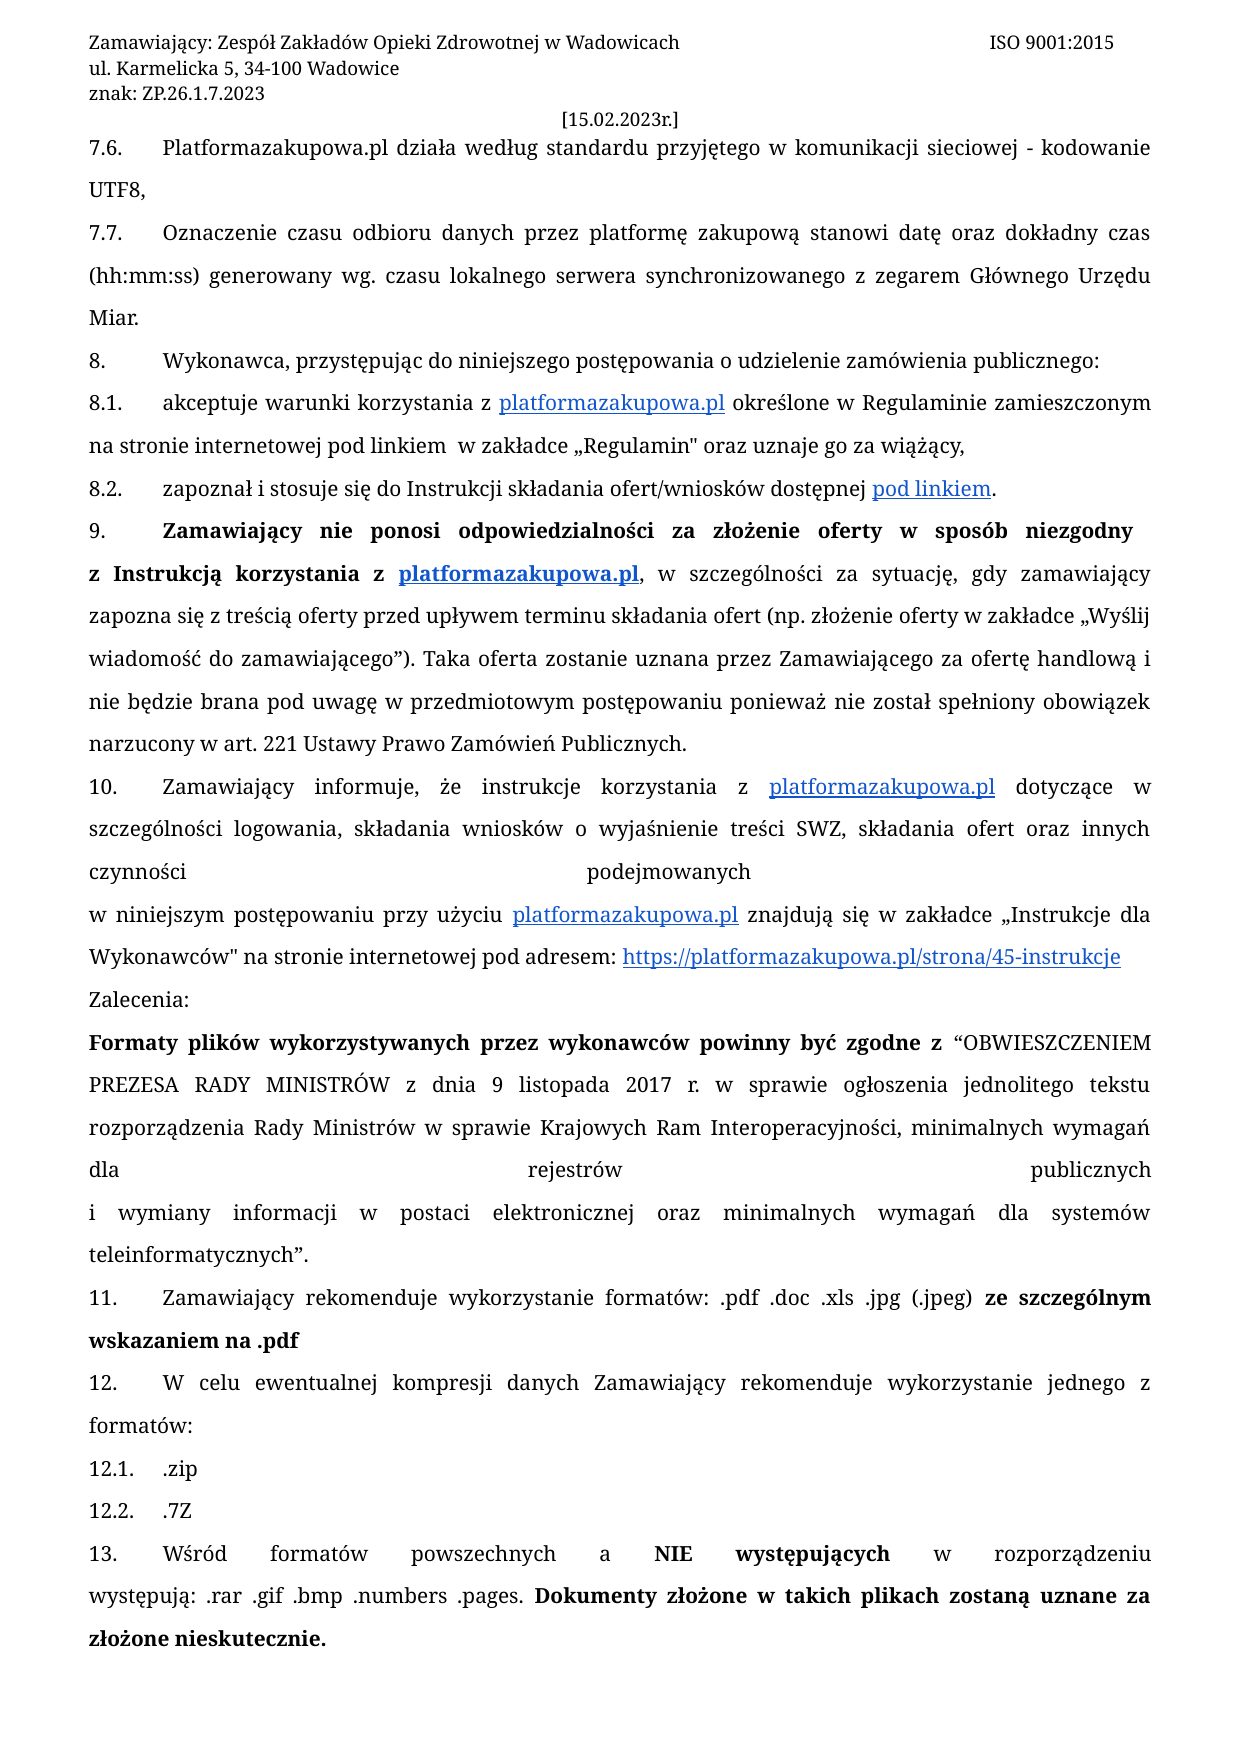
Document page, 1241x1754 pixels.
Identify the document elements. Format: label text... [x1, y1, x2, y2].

list .7Z [89, 1496, 1152, 1525]
list Zalecenia: [89, 985, 1152, 1013]
list Zamawiający informuje, że instrukcje korzystania z platformazakupowa.pl dotyczące w szczególności logowania, składania wniosków o wyjaśnienie treści SWZ, składania ofert oraz innych czynności podejmowanych w niniejszym postępowaniu przy użyciu platformazakupowa.pl znajdują się w zakładce „Instrukcje dla Wykonawców" na stronie internetowej pod adresem: https://platformazakupowa.pl/strona/45-instrukcje [89, 772, 1152, 971]
list Platformazakupowa.pl działa według standardu przyjętego w komunikacji sieciowej - kodowanie UTF8, [89, 133, 1152, 204]
list Zamawiający rekomenduje wykorzystanie formatów: .pdf .doc .xls .jpg (.jpeg) ze szczególnym wskazaniem na .pdf [89, 1283, 1152, 1354]
list W celu ewentualnej kompresji danych Zamawiający rekomenduje wykorzystanie jednego z formatów: [89, 1368, 1152, 1439]
list Zamawiający nie ponosi odpowiedzialności za złożenie oferty w sposób niezgodny z Instrukcją korzystania z platformazakupowa.pl, w szczególności za sytuację, gdy zamawiający zapozna się z treścią oferty przed upływem terminu składania ofert (np. złożenie oferty w zakładce „Wyślij wiadomość do zamawiającego”). Taka oferta zostanie uznana przez Zamawiającego za ofertę handlową i nie będzie brana pod uwagę w przedmiotowym postępowaniu ponieważ nie został spełniony obowiązek narzucony w art. 221 Ustawy Prawo Zamówień Publicznych. [89, 516, 1152, 758]
list .zip [89, 1454, 1152, 1482]
list zapoznał i stosuje się do Instrukcji składania ofert/wniosków dostępnej pod linkiem. [89, 474, 1152, 502]
list Oznaczenie czasu odbioru danych przez platformę zakupową stanowi datę oraz dokładny czas (hh:mm:ss) generowany wg. czasu lokalnego serwera synchronizowanego z zegarem Głównego Urzędu Miar. [89, 218, 1152, 332]
list Wykonawca, przystępując do niniejszego postępowania o udzielenie zamówienia publicznego: [89, 346, 1152, 374]
list Wśród formatów powszechnych a NIE występujących w rozporządzeniu występują: .rar .gif .bmp .numbers .pages. Dokumenty złożone w takich plikach zostaną uznane za złożone nieskutecznie. [89, 1539, 1152, 1652]
list akceptuje warunki korzystania z platformazakupowa.pl określone w Regulaminie zamieszczonym na stronie internetowej pod linkiem w zakładce „Regulamin" oraz uznaje go za wiążący, [89, 388, 1152, 459]
text Formaty plików wykorzystywanych przez wykonawców powinny być zgodne z “OBWIESZCZENIEM PREZESA RADY MINISTRÓW z dnia 9 listopada 2017 r. w sprawie ogłoszenia jednolitego tekstu rozporządzenia Rady Ministrów w sprawie Krajowych Ram Interoperacyjności, minimalnych wymagań dla rejestrów publicznych i wymiany informacji w postaci elektronicznej oraz minimalnych wymagań dla systemów teleinformatycznych”. [89, 1028, 1152, 1269]
